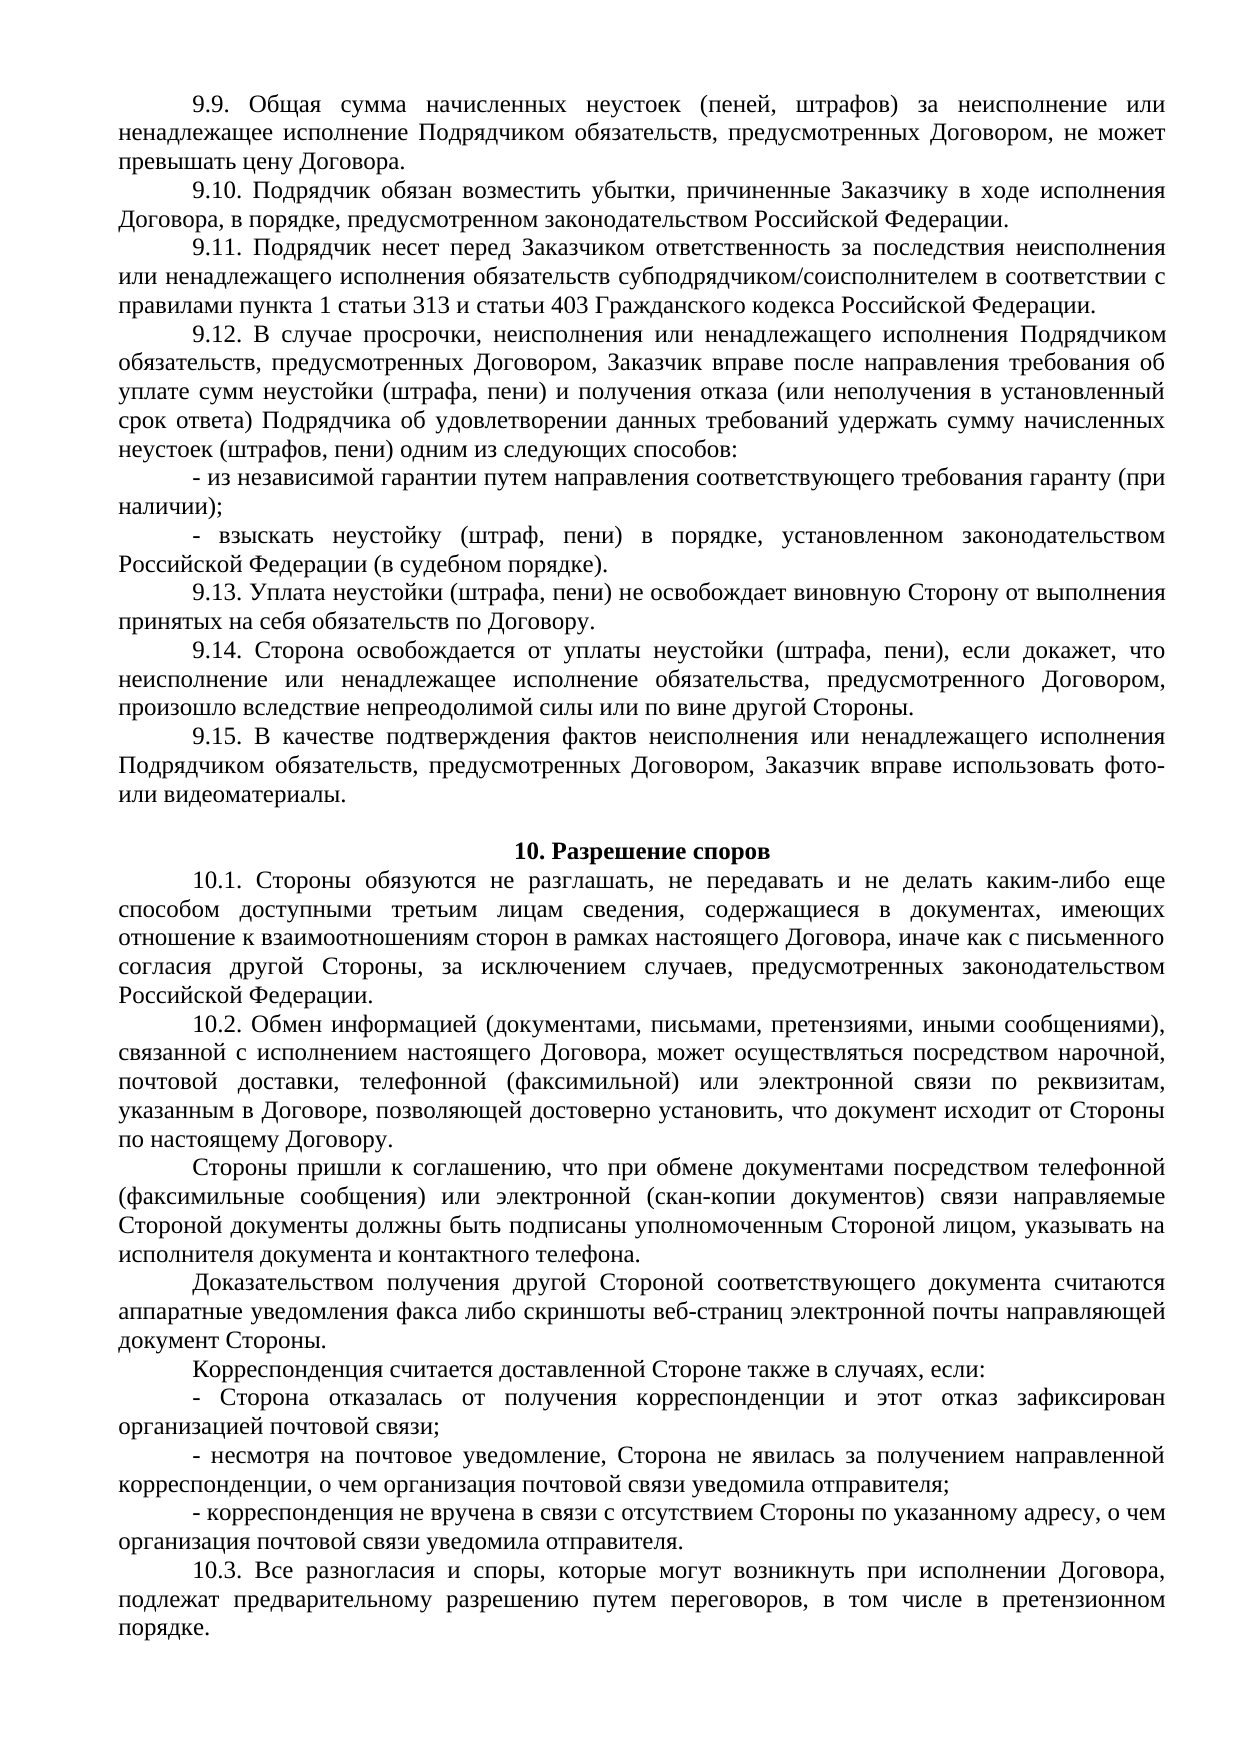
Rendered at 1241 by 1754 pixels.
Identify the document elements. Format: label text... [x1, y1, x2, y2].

text - из независимой гарантии путем направления соответствующего требования гаранту (при наличии); [118, 462, 1166, 520]
text 9.15. В качестве подтверждения фактов неисполнения или ненадлежащего исполнения Подрядчиком обязательств, предусмотренных Договором, Заказчик вправе использовать фото- или видеоматериалы. [118, 721, 1166, 807]
text 9.11. Подрядчик несет перед Заказчиком ответственность за последствия неисполнения или ненадлежащего исполнения обязательств субподрядчиком/соисполнителем в соответствии с правилами пункта 1 статьи 313 и статьи 403 Гражданского кодекса Российской Федерации. [118, 232, 1166, 319]
text 9.13. Уплата неустойки (штрафа, пени) не освобождает виновную Сторону от выполнения принятых на себя обязательств по Договору. [118, 577, 1166, 635]
text 10.1. Стороны обязуются не разглашать, не передавать и не делать каким-либо еще способом доступными третьим лицам сведения, содержащиеся в документах, имеющих отношение к взаимоотношениям сторон в рамках настоящего Договора, иначе как с письменного согласия другой Стороны, за исключением случаев, предусмотренных законодательством Российской Федерации. [118, 865, 1166, 1009]
text - несмотря на почтовое уведомление, Сторона не явилась за получением направленной корреспонденции, о чем организация почтовой связи уведомила отправителя; [118, 1440, 1166, 1497]
text 10. Разрешение споров [118, 836, 1166, 865]
text 9.10. Подрядчик обязан возместить убытки, причиненные Заказчику в ходе исполнения Договора, в порядке, предусмотренном законодательством Российской Федерации. [118, 175, 1166, 232]
text 9.9. Общая сумма начисленных неустоек (пеней, штрафов) за неисполнение или ненадлежащее исполнение Подрядчиком обязательств, предусмотренных Договором, не может превышать цену Договора. [118, 89, 1166, 175]
text 10.3. Все разногласия и споры, которые могут возникнуть при исполнении Договора, подлежат предварительному разрешению путем переговоров, в том числе в претензионном порядке. [118, 1555, 1166, 1641]
text - Сторона отказалась от получения корреспонденции и этот отказ зафиксирован организацией почтовой связи; [118, 1382, 1166, 1440]
text Стороны пришли к соглашению, что при обмене документами посредством телефонной (факсимильные сообщения) или электронной (скан-копии документов) связи направляемые Стороной документы должны быть подписаны уполномоченным Стороной лицом, указывать на исполнителя документа и контактного телефона. [118, 1152, 1166, 1267]
text Корреспонденция считается доставленной Стороне также в случаях, если: [118, 1354, 1166, 1382]
text 9.12. В случае просрочки, неисполнения или ненадлежащего исполнения Подрядчиком обязательств, предусмотренных Договором, Заказчик вправе после направления требования об уплате сумм неустойки (штрафа, пени) и получения отказа (или неполучения в установленный срок ответа) Подрядчика об удовлетворении данных требований удержать сумму начисленных неустоек (штрафов, пени) одним из следующих способов: [118, 319, 1166, 462]
text 10.2. Обмен информацией (документами, письмами, претензиями, иными сообщениями), связанной с исполнением настоящего Договора, может осуществляться посредством нарочной, почтовой доставки, телефонной (факсимильной) или электронной связи по реквизитам, указанным в Договоре, позволяющей достоверно установить, что документ исходит от Стороны по настоящему Договору. [118, 1009, 1166, 1152]
text 9.14. Сторона освобождается от уплаты неустойки (штрафа, пени), если докажет, что неисполнение или ненадлежащее исполнение обязательства, предусмотренного Договором, произошло вследствие непреодолимой силы или по вине другой Стороны. [118, 635, 1166, 721]
text - взыскать неустойку (штраф, пени) в порядке, установленном законодательством Российской Федерации (в судебном порядке). [118, 520, 1166, 577]
text - корреспонденция не вручена в связи с отсутствием Стороны по указанному адресу, о чем организация почтовой связи уведомила отправителя. [118, 1497, 1166, 1555]
text Доказательством получения другой Стороной соответствующего документа считаются аппаратные уведомления факса либо скриншоты веб-страниц электронной почты направляющей документ Стороны. [118, 1267, 1166, 1354]
